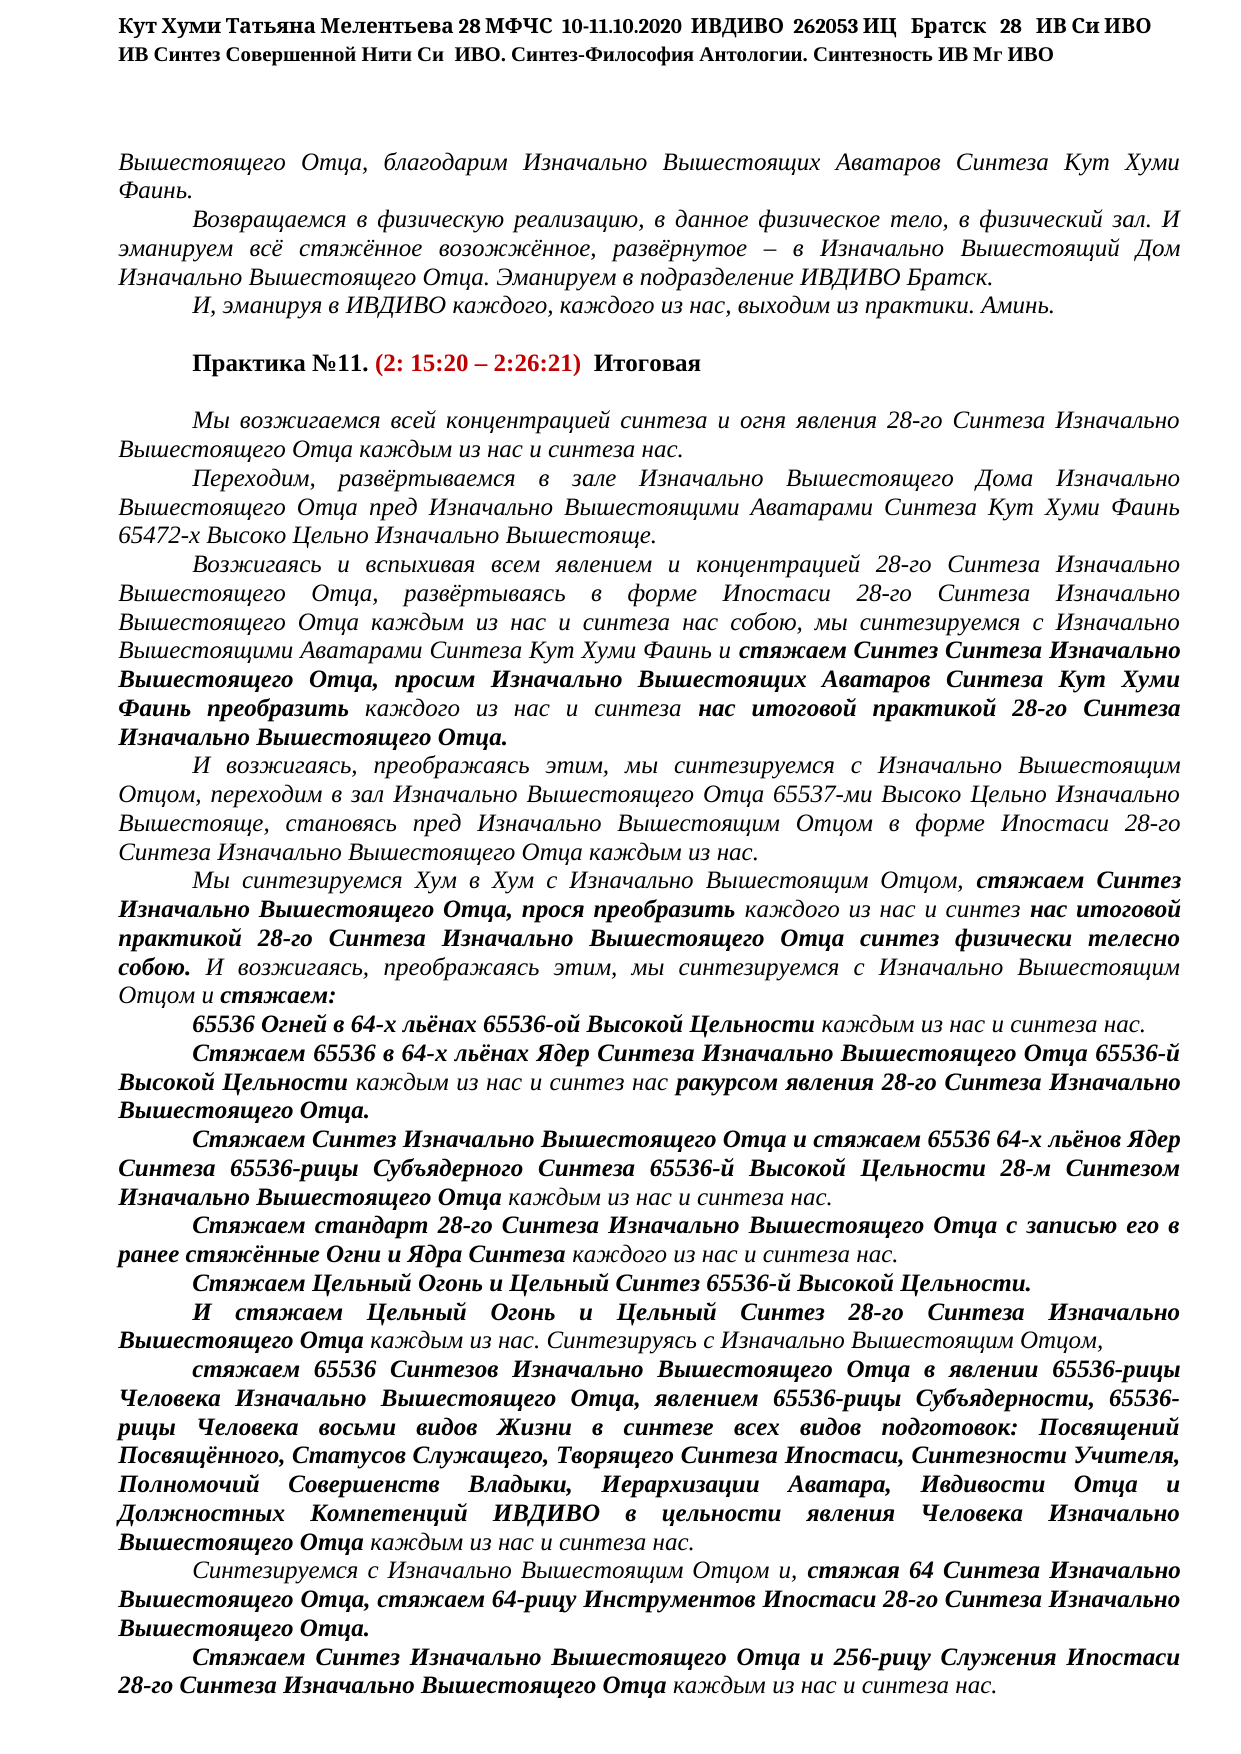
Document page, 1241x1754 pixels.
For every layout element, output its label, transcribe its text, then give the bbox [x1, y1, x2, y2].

text Возжигаясь и вспыхивая всем явлением и концентрацией 28-го Синтеза Изначально Вышестоящего Отца, развёртываясь в форме Ипостаси 28-го Синтеза Изначально Вышестоящего Отца каждым из нас и синтеза нас собою, мы синтезируемся с Изначально Вышестоящими Аватарами Синтеза Кут Хуми Фаинь и стяжаем Синтез Синтеза Изначально Вышестоящего Отца, просим Изначально Вышестоящих Аватаров Синтеза Кут Хуми Фаинь преобразить каждого из нас и синтеза нас итоговой практикой 28-го Синтеза Изначально Вышестоящего Отца. [118, 549, 1181, 751]
text Практика №11. (2: 15:20 – 2:26:21) Итоговая [118, 348, 1181, 377]
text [118, 147, 1181, 204]
text Возвращаемся в физическую реализацию, в данное физическое тело, в физический зал. И эманируем всё стяжённое возожжённое, развёрнутое – в Изначально Вышестоящий Дом Изначально Вышестоящего Отца. Эманируем в подразделение ИВДИВО Братск. [118, 204, 1181, 291]
text Стяжаем 65536 в 64-х льёнах Ядер Синтеза Изначально Вышестоящего Отца 65536-й Высокой Цельности каждым из нас и синтез нас ракурсом явления 28-го Синтеза Изначально Вышестоящего Отца. [118, 1038, 1181, 1124]
text Стяжаем Синтез Изначально Вышестоящего Отца и 256-рицу Служения Ипостаси 28-го Синтеза Изначально Вышестоящего Отца каждым из нас и синтеза нас. [118, 1642, 1181, 1699]
text Синтезируемся с Изначально Вышестоящим Отцом и, стяжая 64 Синтеза Изначально Вышестоящего Отца, стяжаем 64-рицу Инструментов Ипостаси 28-го Синтеза Изначально Вышестоящего Отца. [118, 1556, 1181, 1642]
text Стяжаем стандарт 28-го Синтеза Изначально Вышестоящего Отца с записью его в ранее стяжённые Огни и Ядра Синтеза каждого из нас и синтеза нас. [118, 1211, 1181, 1268]
text Мы возжигаемся всей концентрацией синтеза и огня явления 28-го Синтеза Изначально Вышестоящего Отца каждым из нас и синтеза нас. [118, 406, 1181, 463]
text Мы синтезируемся Хум в Хум с Изначально Вышестоящим Отцом, стяжаем Синтез Изначально Вышестоящего Отца, прося преобразить каждого из нас и синтез нас итоговой практикой 28-го Синтеза Изначально Вышестоящего Отца синтез физически телесно собою. И возжигаясь, преображаясь этим, мы синтезируемся с Изначально Вышестоящим Отцом и стяжаем: [118, 866, 1181, 1009]
text Стяжаем Цельный Огонь и Цельный Синтез 65536-й Высокой Цельности. [118, 1268, 1181, 1297]
text Переходим, развёртываемся в зале Изначально Вышестоящего Дома Изначально Вышестоящего Отца пред Изначально Вышестоящими Аватарами Синтеза Кут Хуми Фаинь 65472-х Высоко Цельно Изначально Вышестояще. [118, 463, 1181, 549]
text 65536 Огней в 64-х льёнах 65536-ой Высокой Цельности каждым из нас и синтеза нас. [118, 1009, 1181, 1038]
text И стяжаем Цельный Огонь и Цельный Синтез 28-го Синтеза Изначально Вышестоящего Отца каждым из нас. Синтезируясь с Изначально Вышестоящим Отцом, [118, 1297, 1181, 1354]
text И возжигаясь, преображаясь этим, мы синтезируемся с Изначально Вышестоящим Отцом, переходим в зал Изначально Вышестоящего Отца 65537-ми Высоко Цельно Изначально Вышестояще, становясь пред Изначально Вышестоящим Отцом в форме Ипостаси 28-го Синтеза Изначально Вышестоящего Отца каждым из нас. [118, 751, 1181, 866]
text стяжаем 65536 Синтезов Изначально Вышестоящего Отца в явлении 65536-рицы Человека Изначально Вышестоящего Отца, явлением 65536-рицы Субъядерности, 65536-рицы Человека восьми видов Жизни в синтезе всех видов подготовок: Посвящений Посвящённого, Статусов Служащего, Творящего Синтеза Ипостаси, Синтезности Учителя, Полномочий Совершенств Владыки, Иерархизации Аватара, Ивдивости Отца и Должностных Компетенций ИВДИВО в цельности явления Человека Изначально Вышестоящего Отца каждым из нас и синтеза нас. [118, 1354, 1181, 1556]
text Стяжаем Синтез Изначально Вышестоящего Отца и стяжаем 65536 64-х льёнов Ядер Синтеза 65536-рицы Субъядерного Синтеза 65536-й Высокой Цельности 28-м Синтезом Изначально Вышестоящего Отца каждым из нас и синтеза нас. [118, 1124, 1181, 1211]
text И, эманируя в ИВДИВО каждого, каждого из нас, выходим из практики. Аминь. [118, 291, 1181, 319]
